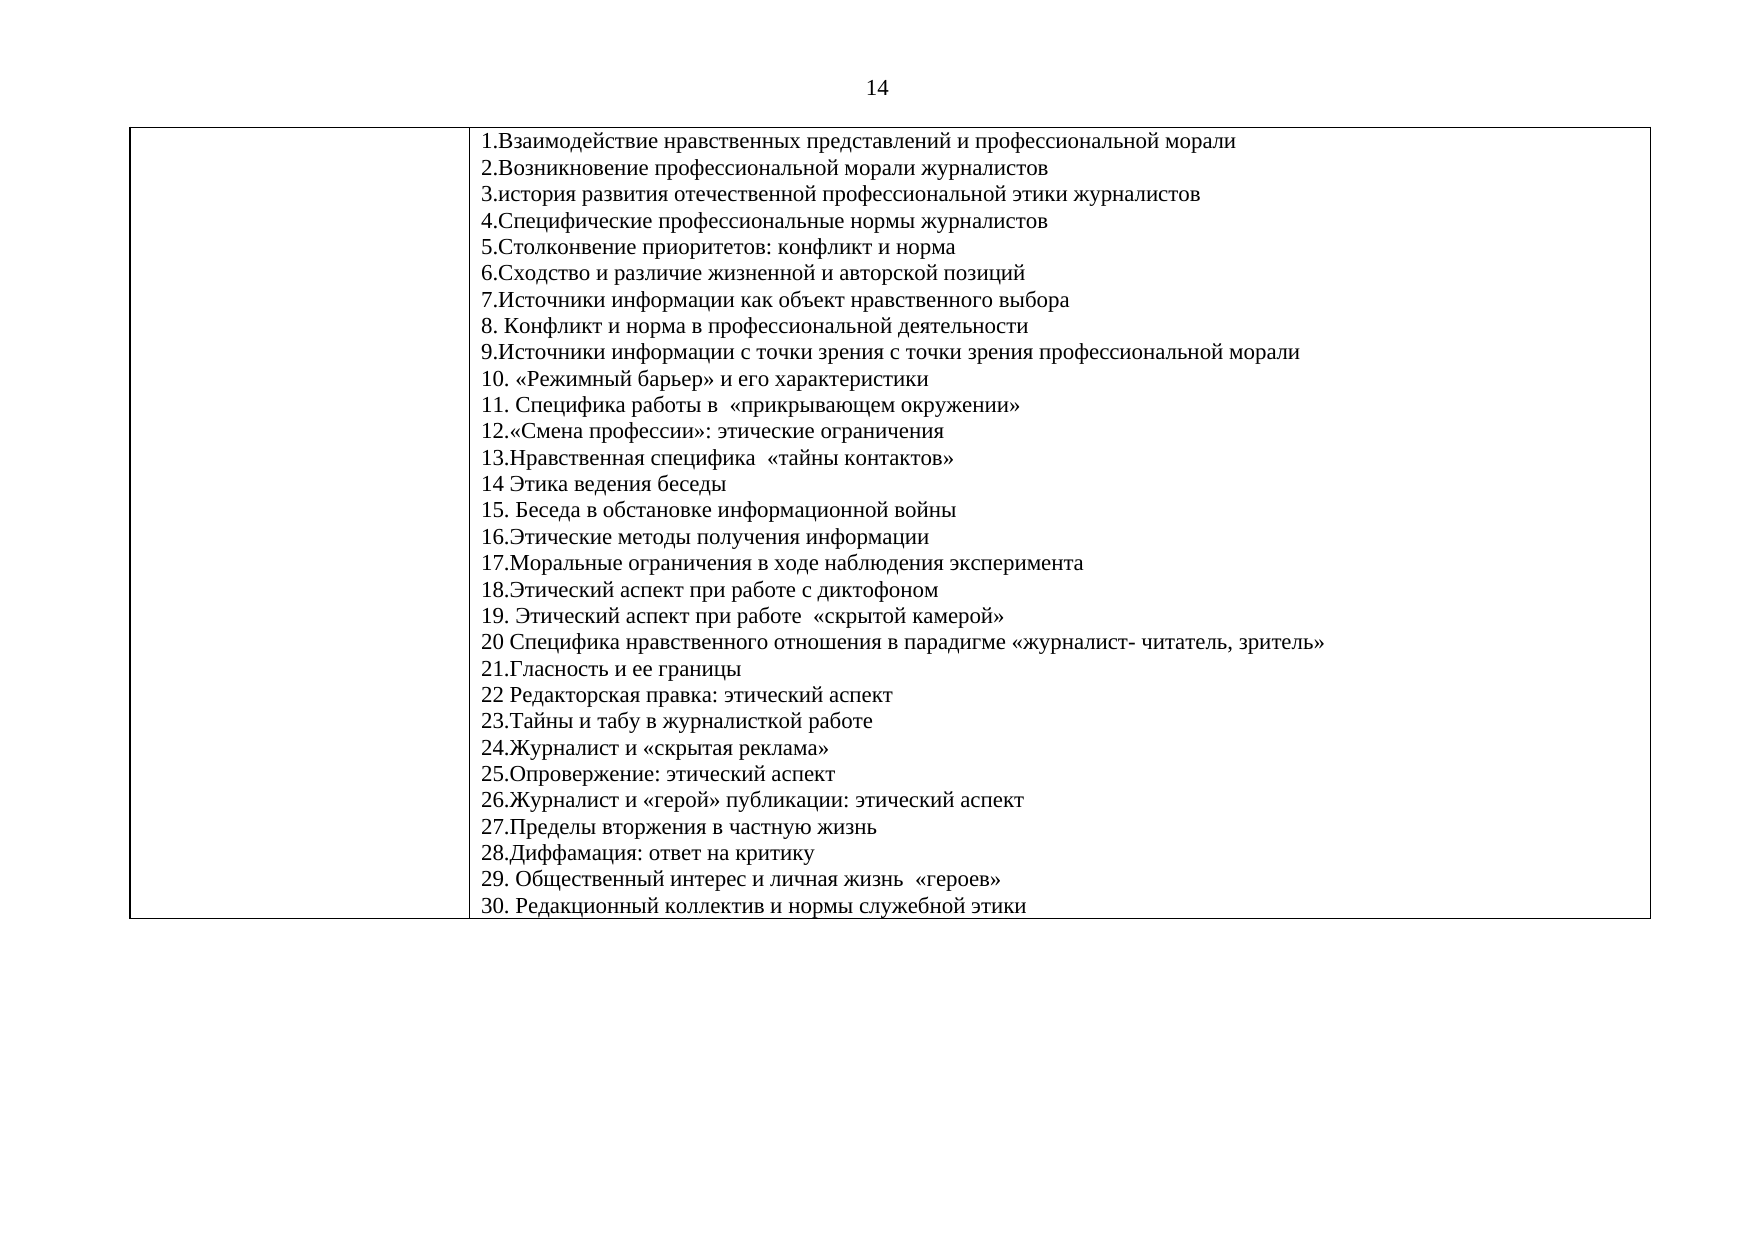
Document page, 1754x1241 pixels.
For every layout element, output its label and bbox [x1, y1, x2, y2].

table_cell [131, 128, 469, 918]
table_cell [470, 128, 1650, 918]
